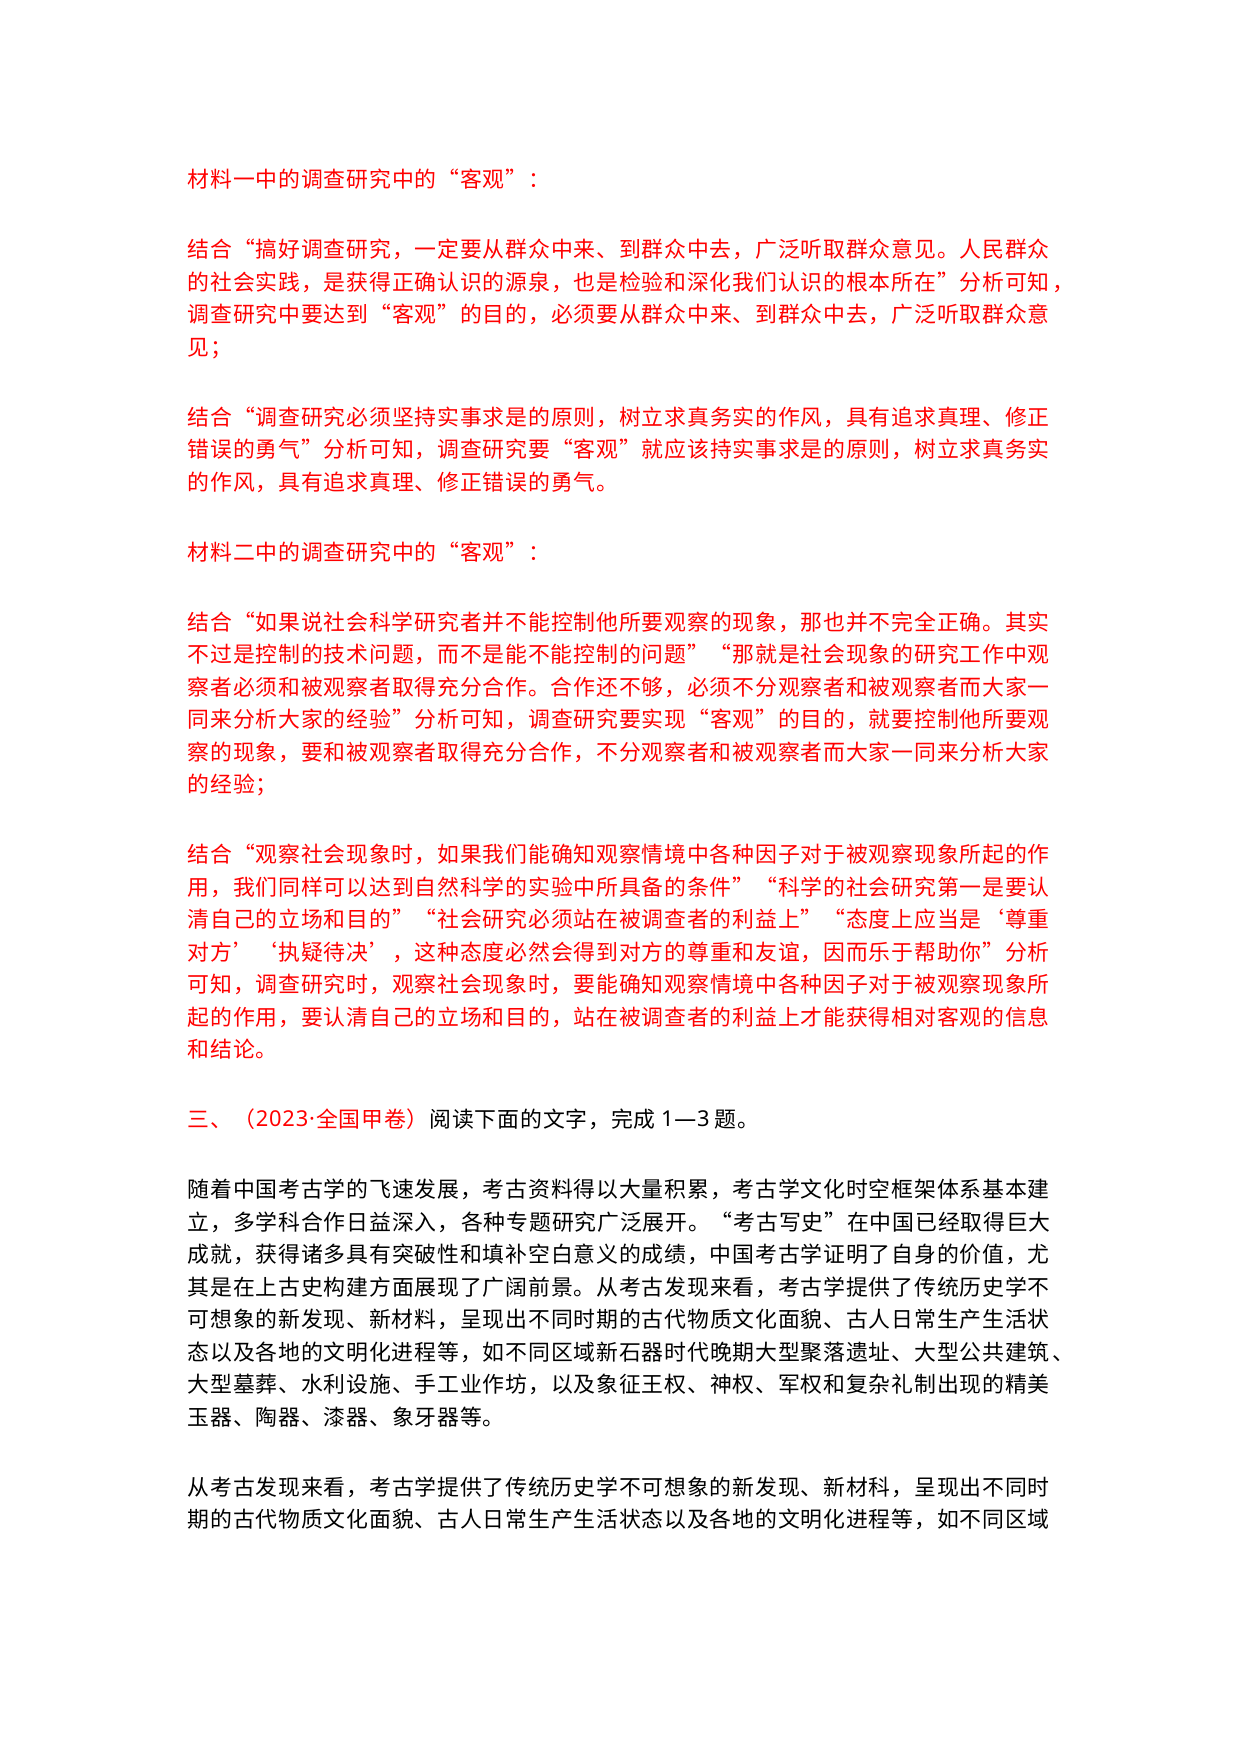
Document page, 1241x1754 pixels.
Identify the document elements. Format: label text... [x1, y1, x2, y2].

text 材料一中的调查研究中的“客观”： [187, 162, 1053, 194]
text 结合“如果说社会科学研究者并不能控制他所要观察的现象，那也并不完全正确。其实不过是控制的技术问题，而不是能不能控制的问题”“那就是社会现象的研究工作中观察者必须和被观察者取得充分合作。合作还不够，必须不分观察者和被观察者而大家一同来分析大家的经验”分析可知，调查研究要实现“客观”的目的，就要控制他所要观察的现象，要和被观察者取得充分合作，不分观察者和被观察者而大家一同来分析大家的经验； [187, 604, 1053, 799]
text 结合“搞好调查研究，一定要从群众中来、到群众中去，广泛听取群众意见。人民群众的社会实践，是获得正确认识的源泉，也是检验和深化我们认识的根本所在”分析可知，调查研究中要达到“客观”的目的，必须要从群众中来、到群众中去，广泛听取群众意见； [187, 232, 1053, 362]
text 三、（2023·全国甲卷）阅读下面的文字，完成1—3题。 [187, 1102, 1053, 1134]
text 随着中国考古学的飞速发展，考古资料得以大量积累，考古学文化时空框架体系基本建立，多学科合作日益深入，各种专题研究广泛展开。“考古写史”在中国已经取得巨大成就，获得诸多具有突破性和填补空白意义的成绩，中国考古学证明了自身的价值，尤其是在上古史构建方面展现了广阔前景。从考古发现来看，考古学提供了传统历史学不可想象的新发现、新材料，呈现出不同时期的古代物质文化面貌、古人日常生产生活状态以及各地的文明化进程等，如不同区域新石器时代晚期大型聚落遗址、大型公共建筑、大型墓葬、水利设施、手工业作坊，以及象征王权、神权、军权和复杂礼制出现的精美玉器、陶器、漆器、象牙器等。 [187, 1172, 1053, 1432]
text 结合“观察社会现象时，如果我们能确知观察情境中各种因子对于被观察现象所起的作用，我们同样可以达到自然科学的实验中所具备的条件”“科学的社会研究第一是要认清自己的立场和目的”“社会研究必须站在被调查者的利益上”“态度上应当是‘尊重对方’‘执疑待决’，这种态度必然会得到对方的尊重和友谊，因而乐于帮助你”分析可知，调查研究时，观察社会现象时，要能确知观察情境中各种因子对于被观察现象所起的作用，要认清自己的立场和目的，站在被调查者的利益上才能获得相对客观的信息和结论。 [187, 837, 1053, 1064]
text 材料二中的调查研究中的“客观”： [187, 534, 1053, 567]
text 结合“调查研究必须坚持实事求是的原则，树立求真务实的作风，具有追求真理、修正错误的勇气”分析可知，调查研究要“客观”就应该持实事求是的原则，树立求真务实的作风，具有追求真理、修正错误的勇气。 [187, 399, 1053, 497]
